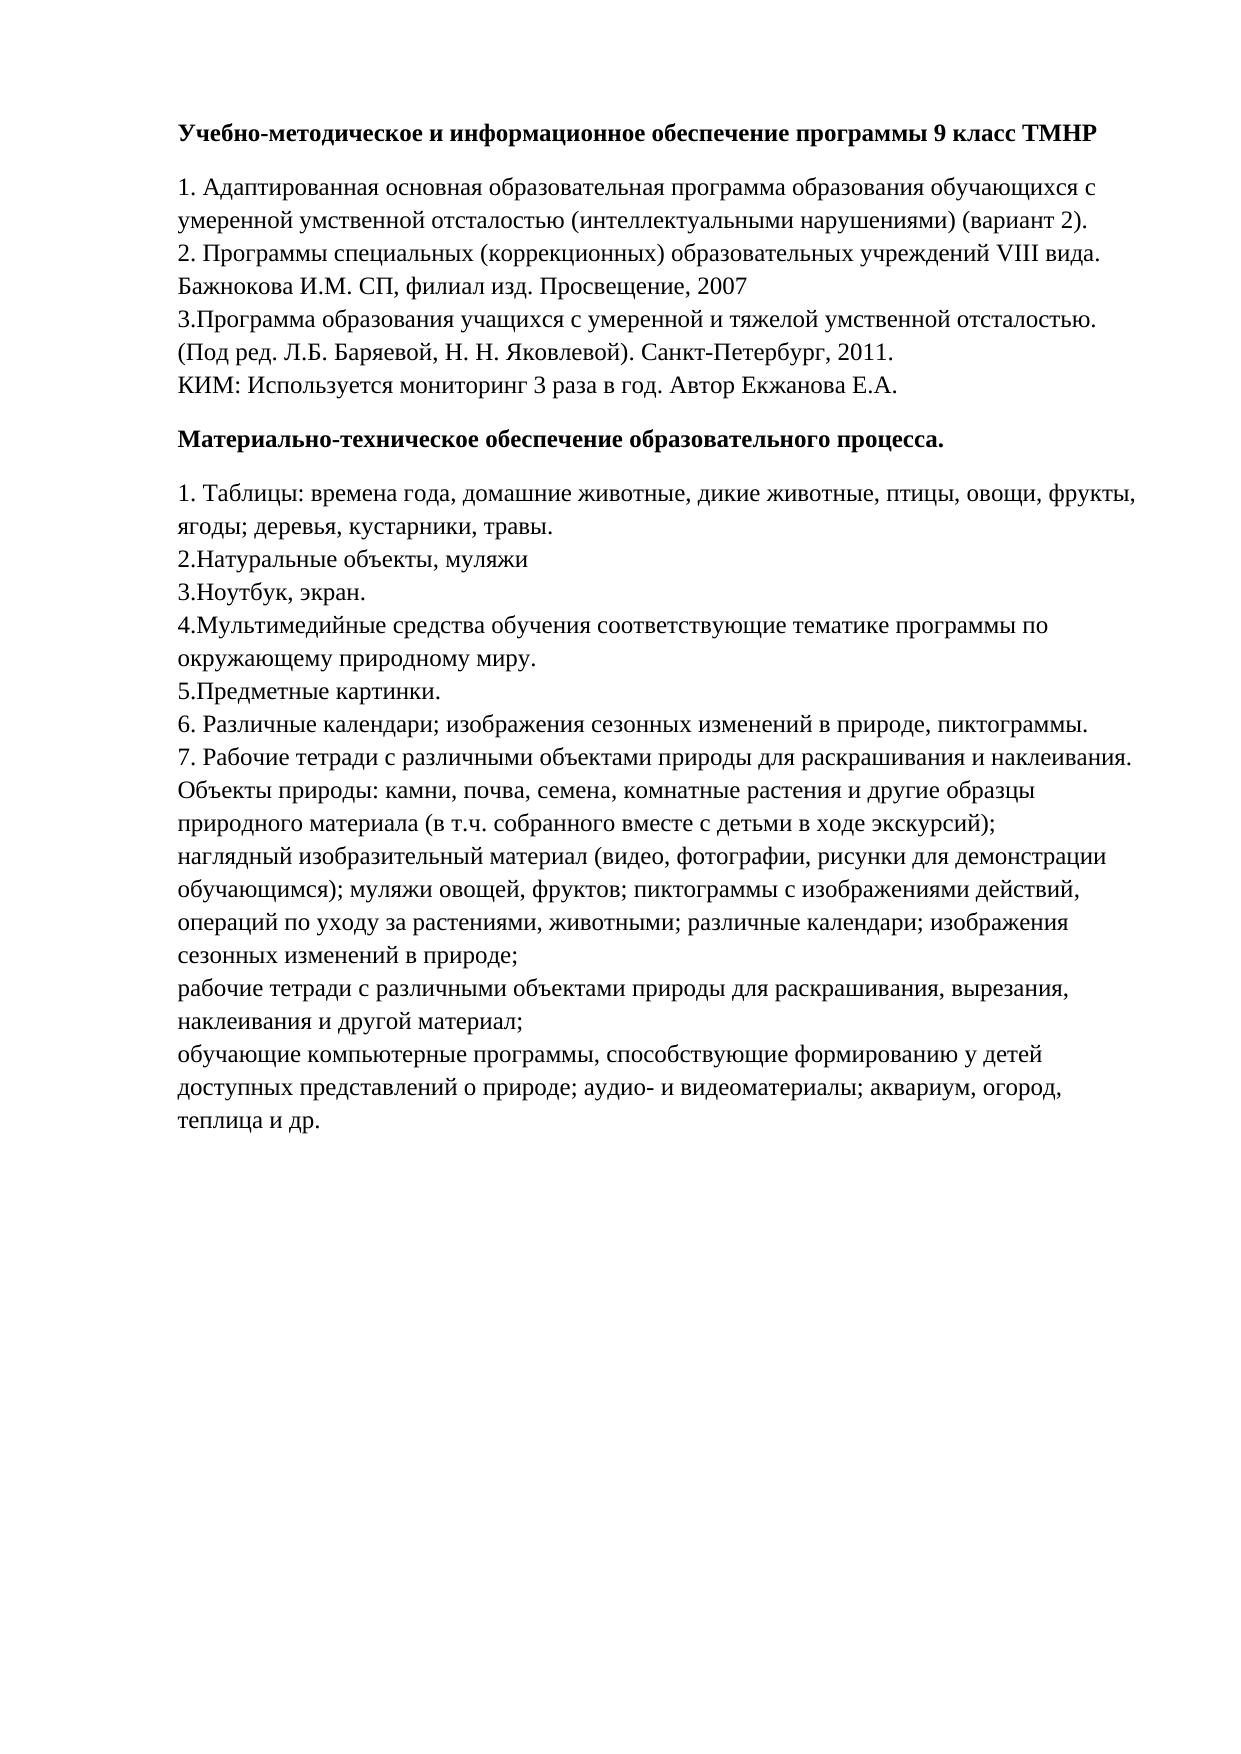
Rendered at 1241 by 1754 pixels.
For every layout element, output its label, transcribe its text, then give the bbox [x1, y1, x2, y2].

text 1. Адаптированная основная образовательная программа образования обучающихся с умеренной умственной отсталостью (интеллектуальными нарушениями) (вариант 2). 2. Программы специальных (коррекционных) образовательных учреждений VIII вида. Бажнокова И.М. СП, филиал изд. Просвещение, 2007 3.Программа образования учащихся с умеренной и тяжелой умственной отсталостью. (Под ред. Л.Б. Баряевой, Н. Н. Яковлевой). Санкт-Петербург, 2011. КИМ: Используется мониторинг 3 раза в год. Автор Екжанова Е.А. [177, 172, 1152, 399]
text Учебно-методическое и информационное обеспечение программы 9 класс ТМНР [177, 118, 1152, 147]
text Материально-техническое обеспечение образовательного процесса. [177, 424, 1152, 453]
text 1. Таблицы: времена года, домашние животные, дикие животные, птицы, овощи, фрукты, ягоды; деревья, кустарники, травы. 2.Натуральные объекты, муляжи 3.Ноутбук, экран. 4.Мультимедийные средства обучения соответствующие тематике программы по окружающему природному миру. 5.Предметные картинки. 6. Различные календари; изображения сезонных изменений в природе, пиктограммы. 7. Рабочие тетради с различными объектами природы для раскрашивания и наклеивания. Объекты природы: камни, почва, семена, комнатные растения и другие образцы природного материала (в т.ч. собранного вместе с детьми в ходе экскурсий); наглядный изобразительный материал (видео, фотографии, рисунки для демонстрации обучающимся); муляжи овощей, фруктов; пиктограммы с изображениями действий, операций по уходу за растениями, животными; различные календари; изображения сезонных изменений в природе; рабочие тетради с различными объектами природы для раскрашивания, вырезания, наклеивания и другой материал; обучающие компьютерные программы, способствующие формированию у детей доступных представлений о природе; аудио- и видеоматериалы; аквариум, огород, теплица и др. [177, 478, 1152, 1134]
